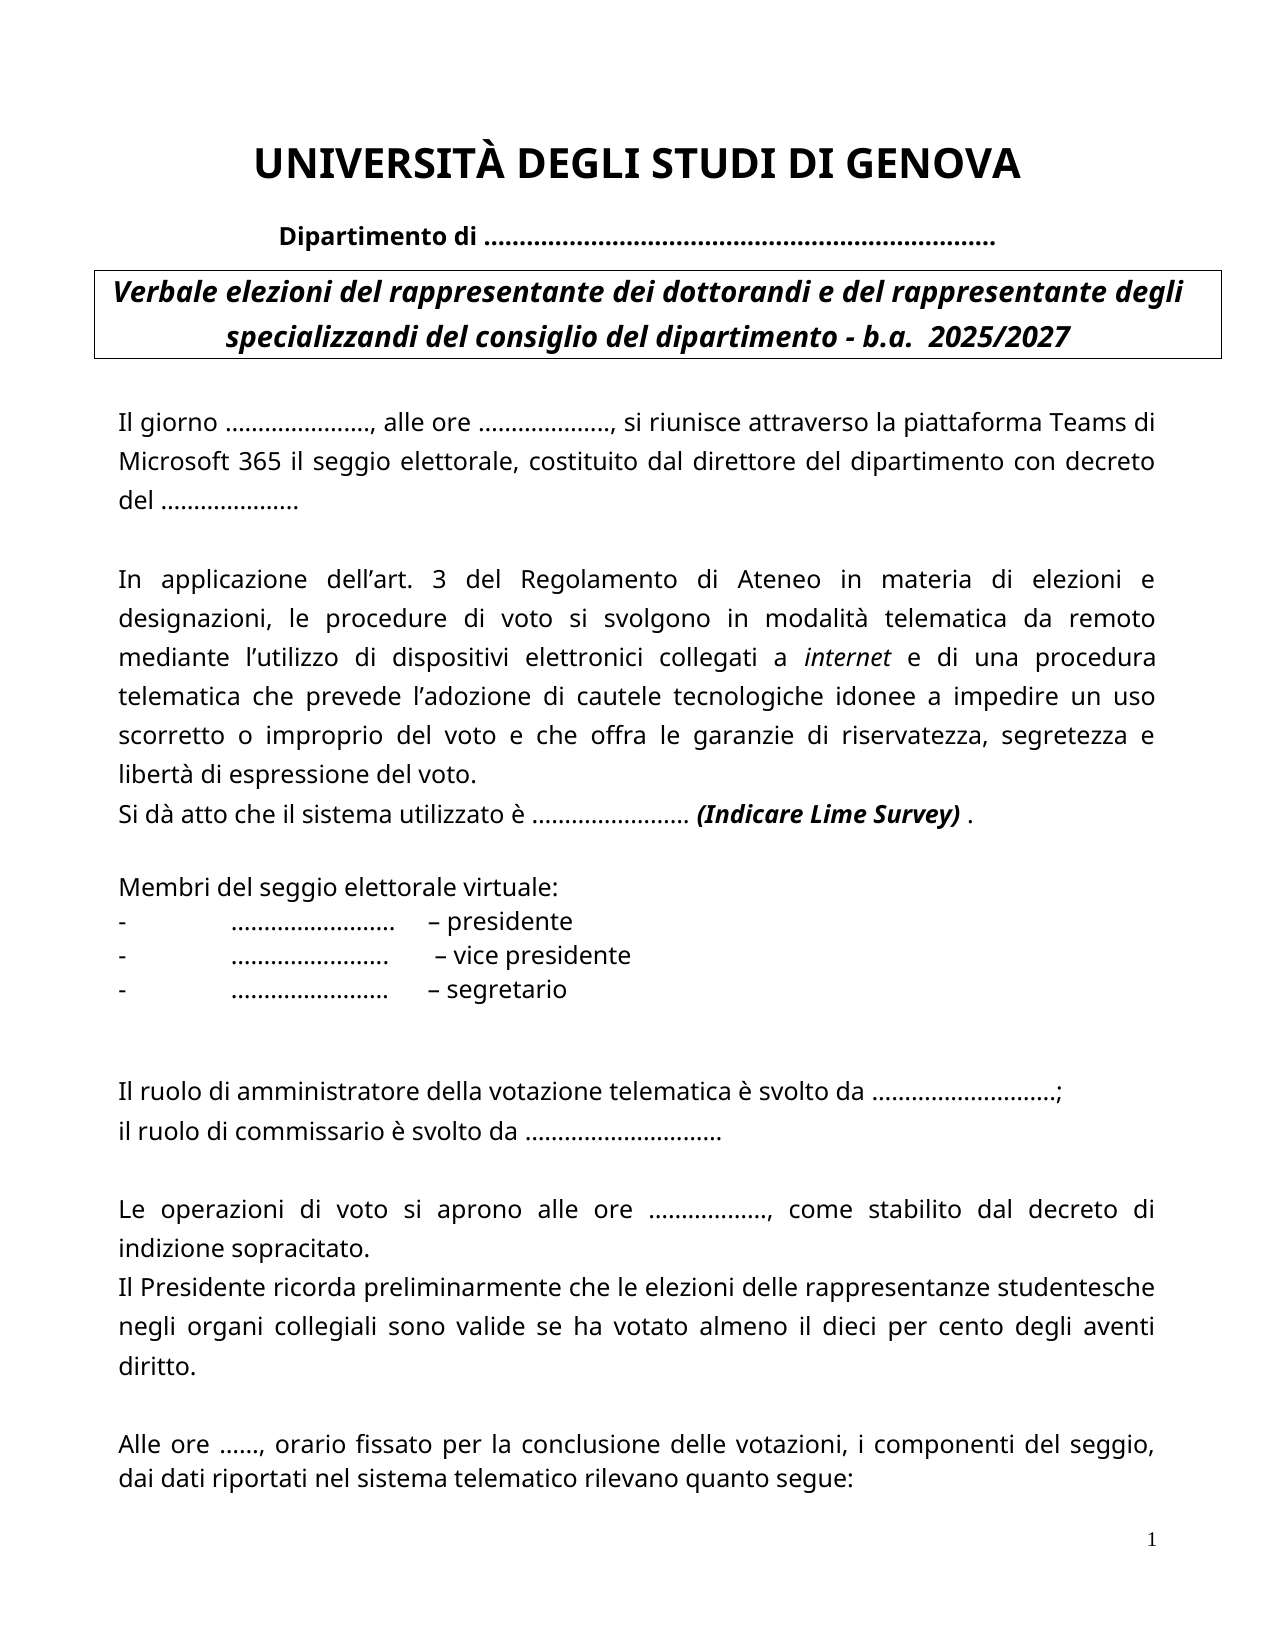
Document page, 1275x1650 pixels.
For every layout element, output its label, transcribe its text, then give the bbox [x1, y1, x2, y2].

text Alle ore ……, orario fissato per la conclusione delle votazioni, i componenti del seggio, dai dati riportati nel sistema telematico rilevano quanto segue: [118, 1426, 1157, 1494]
text Membri del seggio elettorale virtuale: [118, 869, 1157, 904]
text Verbale elezioni del rappresentante dei dottorandi e del rappresentante degli specializzandi del consiglio del dipartimento - b.a. 2025/2027 [95, 271, 1221, 358]
text UNIVERSITà DEGLI STUDI DI GENOVA [118, 134, 1157, 191]
text Il Presidente ricorda preliminarmente che le elezioni delle rappresentanze studentesche negli organi collegiali sono valide se ha votato almeno il dieci per cento degli aventi diritto. [118, 1270, 1157, 1382]
text Dipartimento di ……………………………………………………………… [118, 219, 1157, 253]
text In applicazione dell’art. 3 del Regolamento di Ateneo in materia di elezioni e designazioni, le procedure di voto si svolgono in modalità telematica da remoto mediante l’utilizzo di dispositivi elettronici collegati a internet e di una procedura telematica che prevede l’adozione di cautele tecnologiche idonee a impedire un uso scorretto o improprio del voto e che offra le garanzie di riservatezza, segretezza e libertà di espressione del voto. [118, 561, 1157, 791]
text Il ruolo di amministratore della votazione telematica è svolto da ……………………….; [118, 1074, 1157, 1108]
text Si dà atto che il sistema utilizzato è …………………… (Indicare Lime Survey) . [118, 796, 1157, 830]
text il ruolo di commissario è svolto da ………………………… [118, 1113, 1157, 1147]
text Le operazioni di voto si aprono alle ore ………………, come stabilito dal decreto di indizione sopracitato. [118, 1191, 1157, 1265]
text - ……………………. – presidente [118, 904, 1157, 938]
text Il giorno …………………., alle ore ……………….., si riunisce attraverso la piattaforma Teams di Microsoft 365 il seggio elettorale, costituito dal direttore del dipartimento con decreto del ………………... [118, 405, 1157, 517]
text - …………………… – segretario [118, 972, 1157, 1006]
text - …………………... – vice presidente [118, 938, 1157, 972]
